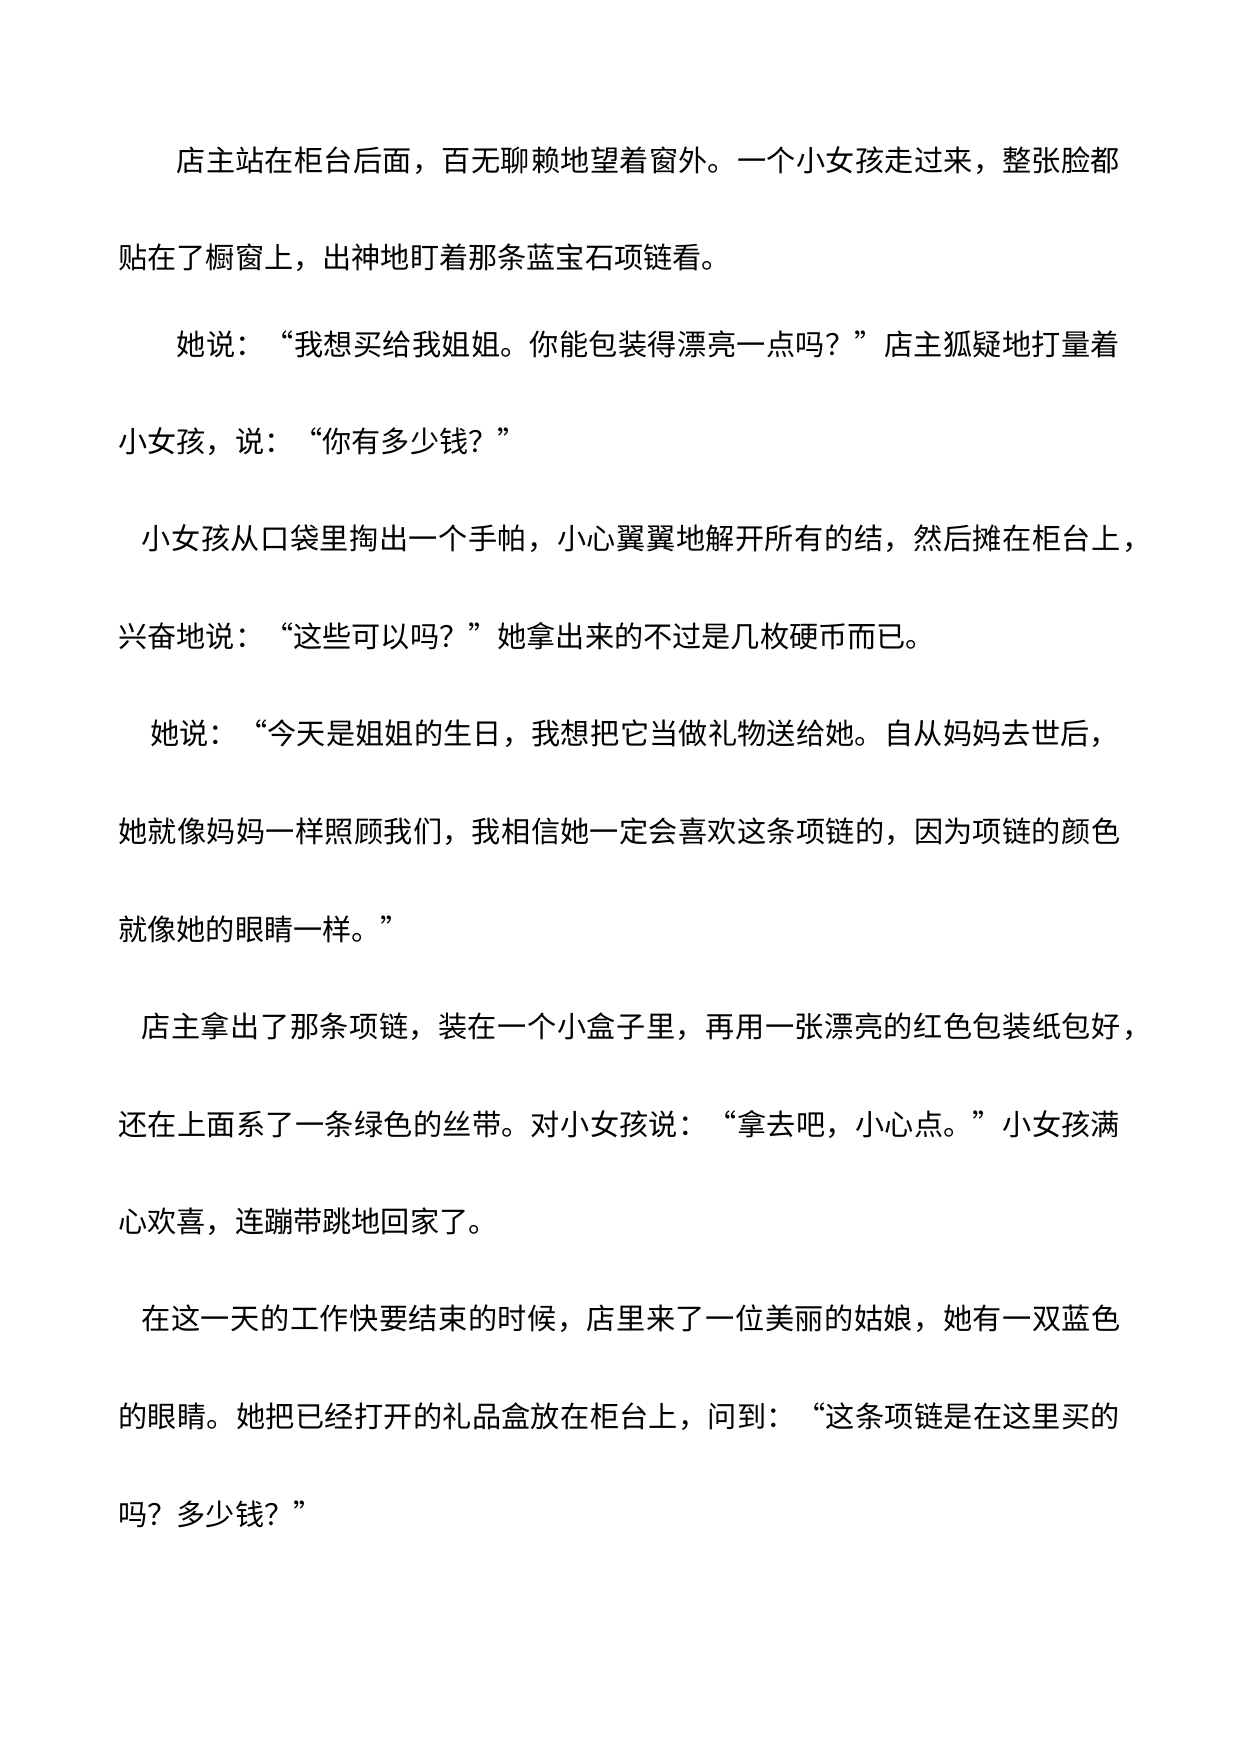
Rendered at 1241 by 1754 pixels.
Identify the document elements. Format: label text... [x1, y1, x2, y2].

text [118, 310, 1122, 1545]
text 店主站在柜台后面，百无聊赖地望着窗外。一个小女孩走过来，整张脸都贴在了橱窗上，出神地盯着那条蓝宝石项链看。 [118, 126, 1122, 288]
